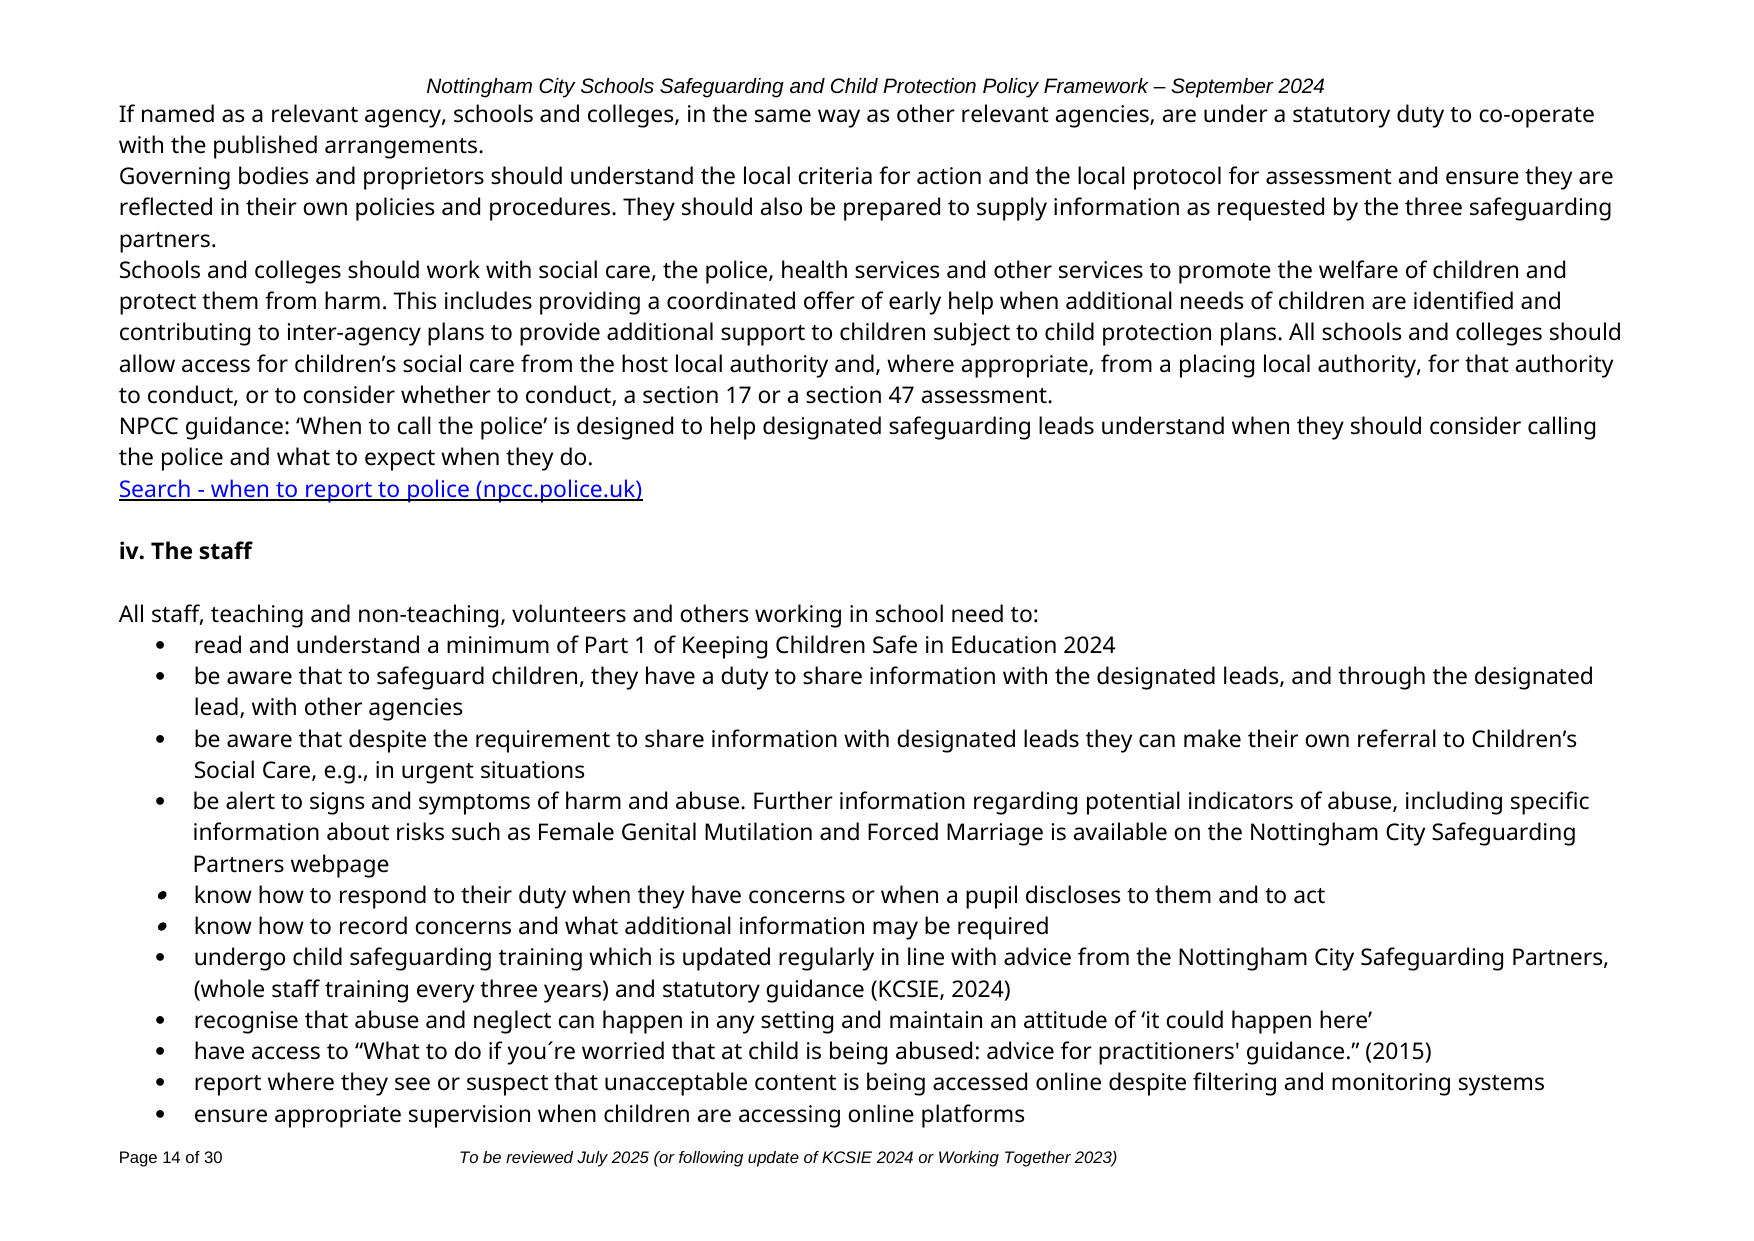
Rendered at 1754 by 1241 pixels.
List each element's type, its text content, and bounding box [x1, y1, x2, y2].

text Schools and colleges should work with social care, the police, health services and other services to promote the welfare of children and protect them from harm. This includes providing a coordinated offer of early help when additional needs of children are identified and contributing to inter-agency plans to provide additional support to children subject to child protection plans. All schools and colleges should allow access for children’s social care from the host local authority and, where appropriate, from a placing local authority, for that authority to conduct, or to consider whether to conduct, a section 17 or a section 47 assessment. [118, 254, 1635, 410]
text All staff, teaching and non-teaching, volunteers and others working in school need to: [118, 597, 1635, 629]
list have access to “What to do if you´re worried that at child is being abused: advice for practitioners' guidance.” (2015) [156, 1035, 1635, 1066]
list recognise that abuse and neglect can happen in any setting and maintain an attitude of ‘it could happen here’ [156, 1004, 1635, 1035]
list ensure appropriate supervision when children are accessing online platforms [156, 1097, 1635, 1129]
list be alert to signs and symptoms of harm and abuse. Further information regarding potential indicators of abuse, including specific information about risks such as Female Genital Mutilation and Forced Marriage is available on the Nottingham City Safeguarding Partners webpage [156, 785, 1635, 879]
list be aware that despite the requirement to share information with designated leads they can make their own referral to Children’s Social Care, e.g., in urgent situations [156, 722, 1635, 785]
text NPCC guidance: ‘When to call the police’ is designed to help designated safeguarding leads understand when they should consider calling the police and what to expect when they do. [118, 410, 1635, 472]
text Search - when to report to police (npcc.police.uk) [118, 472, 1635, 504]
text Governing bodies and proprietors should understand the local criteria for action and the local protocol for assessment and ensure they are reflected in their own policies and procedures. They should also be prepared to supply information as requested by the three safeguarding partners. [118, 160, 1635, 254]
list undergo child safeguarding training which is updated regularly in line with advice from the Nottingham City Safeguarding Partners, (whole staff training every three years) and statutory guidance (KCSIE, 2024) [156, 941, 1635, 1004]
text iv. The staff [118, 535, 1635, 566]
list know how to respond to their duty when they have concerns or when a pupil discloses to them and to act [156, 879, 1635, 910]
list know how to record concerns and what additional information may be required [156, 910, 1635, 941]
text If named as a relevant agency, schools and colleges, in the same way as other relevant agencies, are under a statutory duty to co-operate with the published arrangements. [118, 97, 1635, 160]
list report where they see or suspect that unacceptable content is being accessed online despite filtering and monitoring systems [156, 1066, 1635, 1097]
list read and understand a minimum of Part 1 of Keeping Children Safe in Education 2024 [156, 629, 1635, 660]
list be aware that to safeguard children, they have a duty to share information with the designated leads, and through the designated lead, with other agencies [156, 660, 1635, 722]
